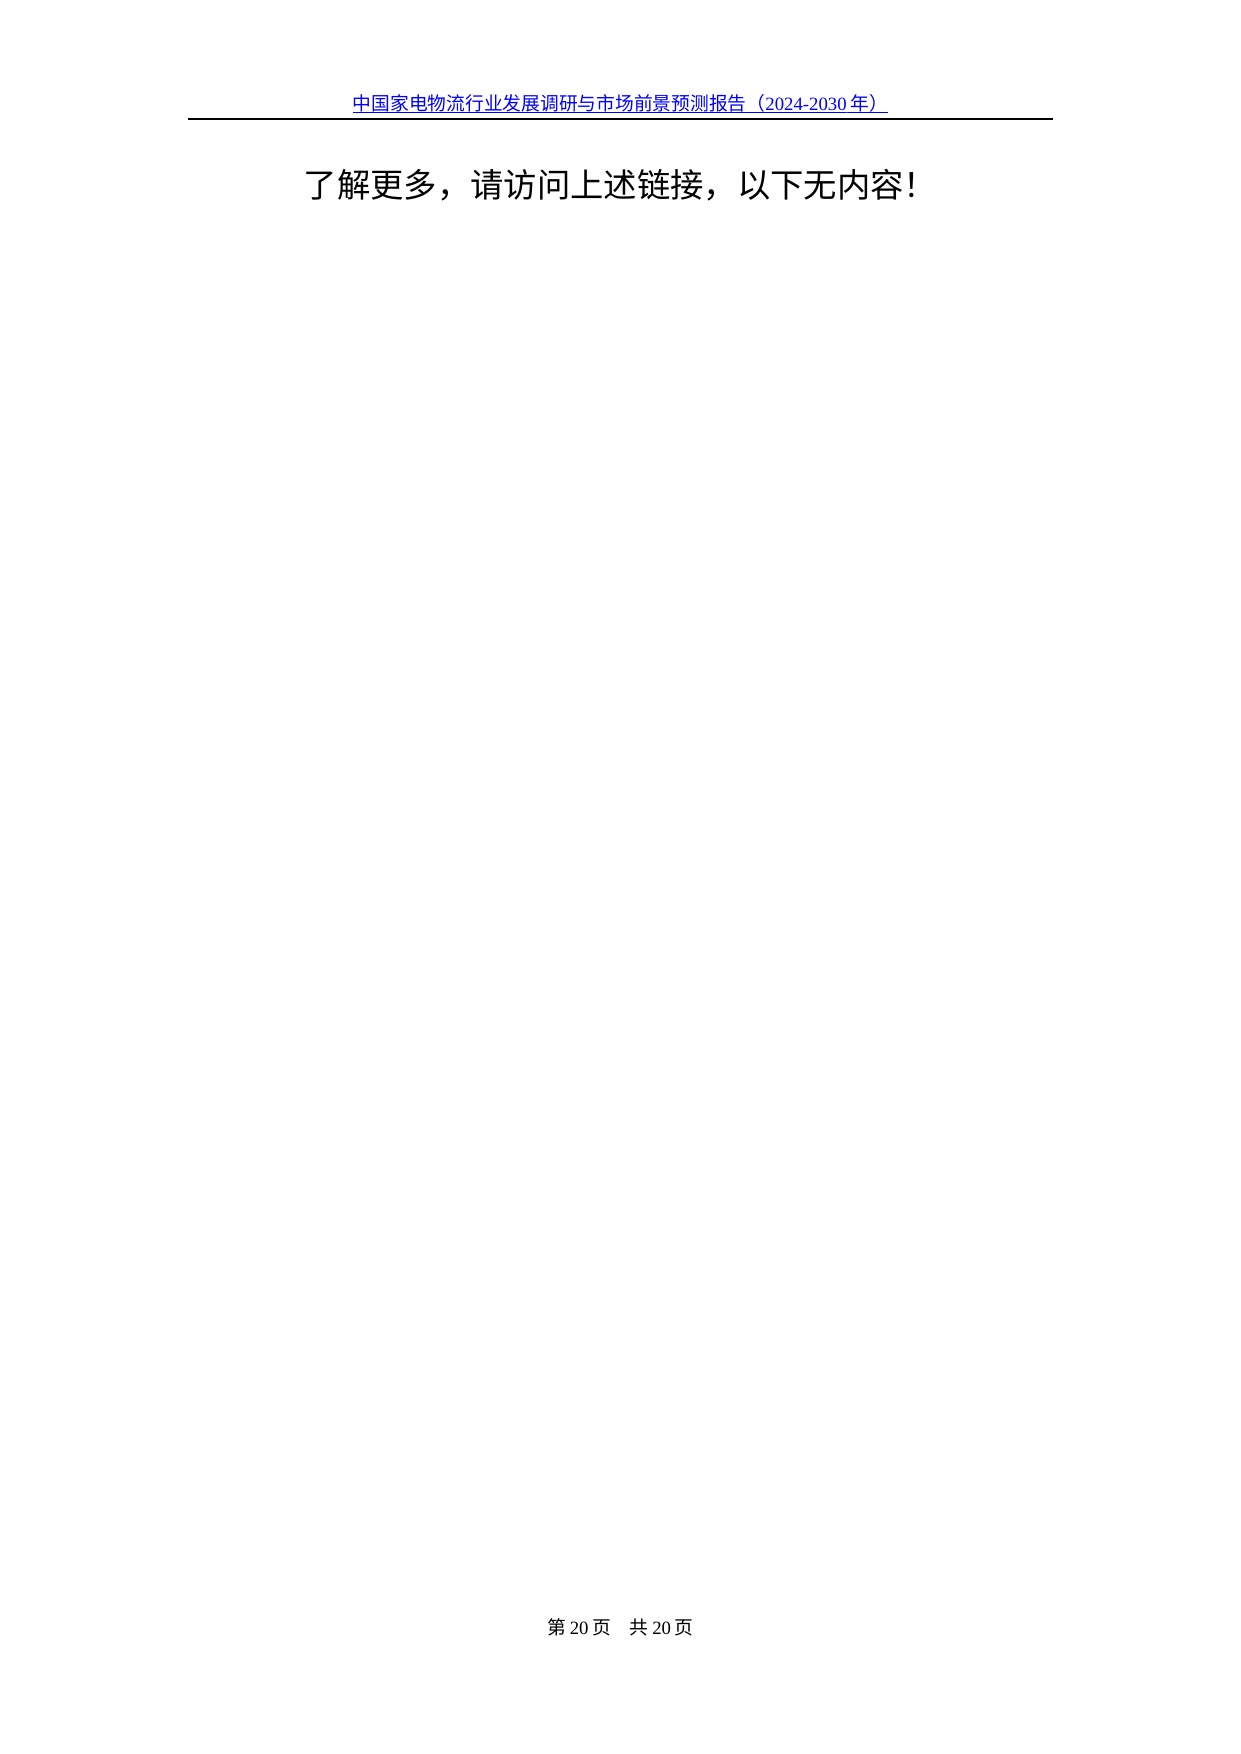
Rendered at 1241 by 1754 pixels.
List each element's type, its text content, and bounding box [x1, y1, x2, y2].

title 了解更多，请访问上述链接，以下无内容！ [187, 150, 1053, 215]
